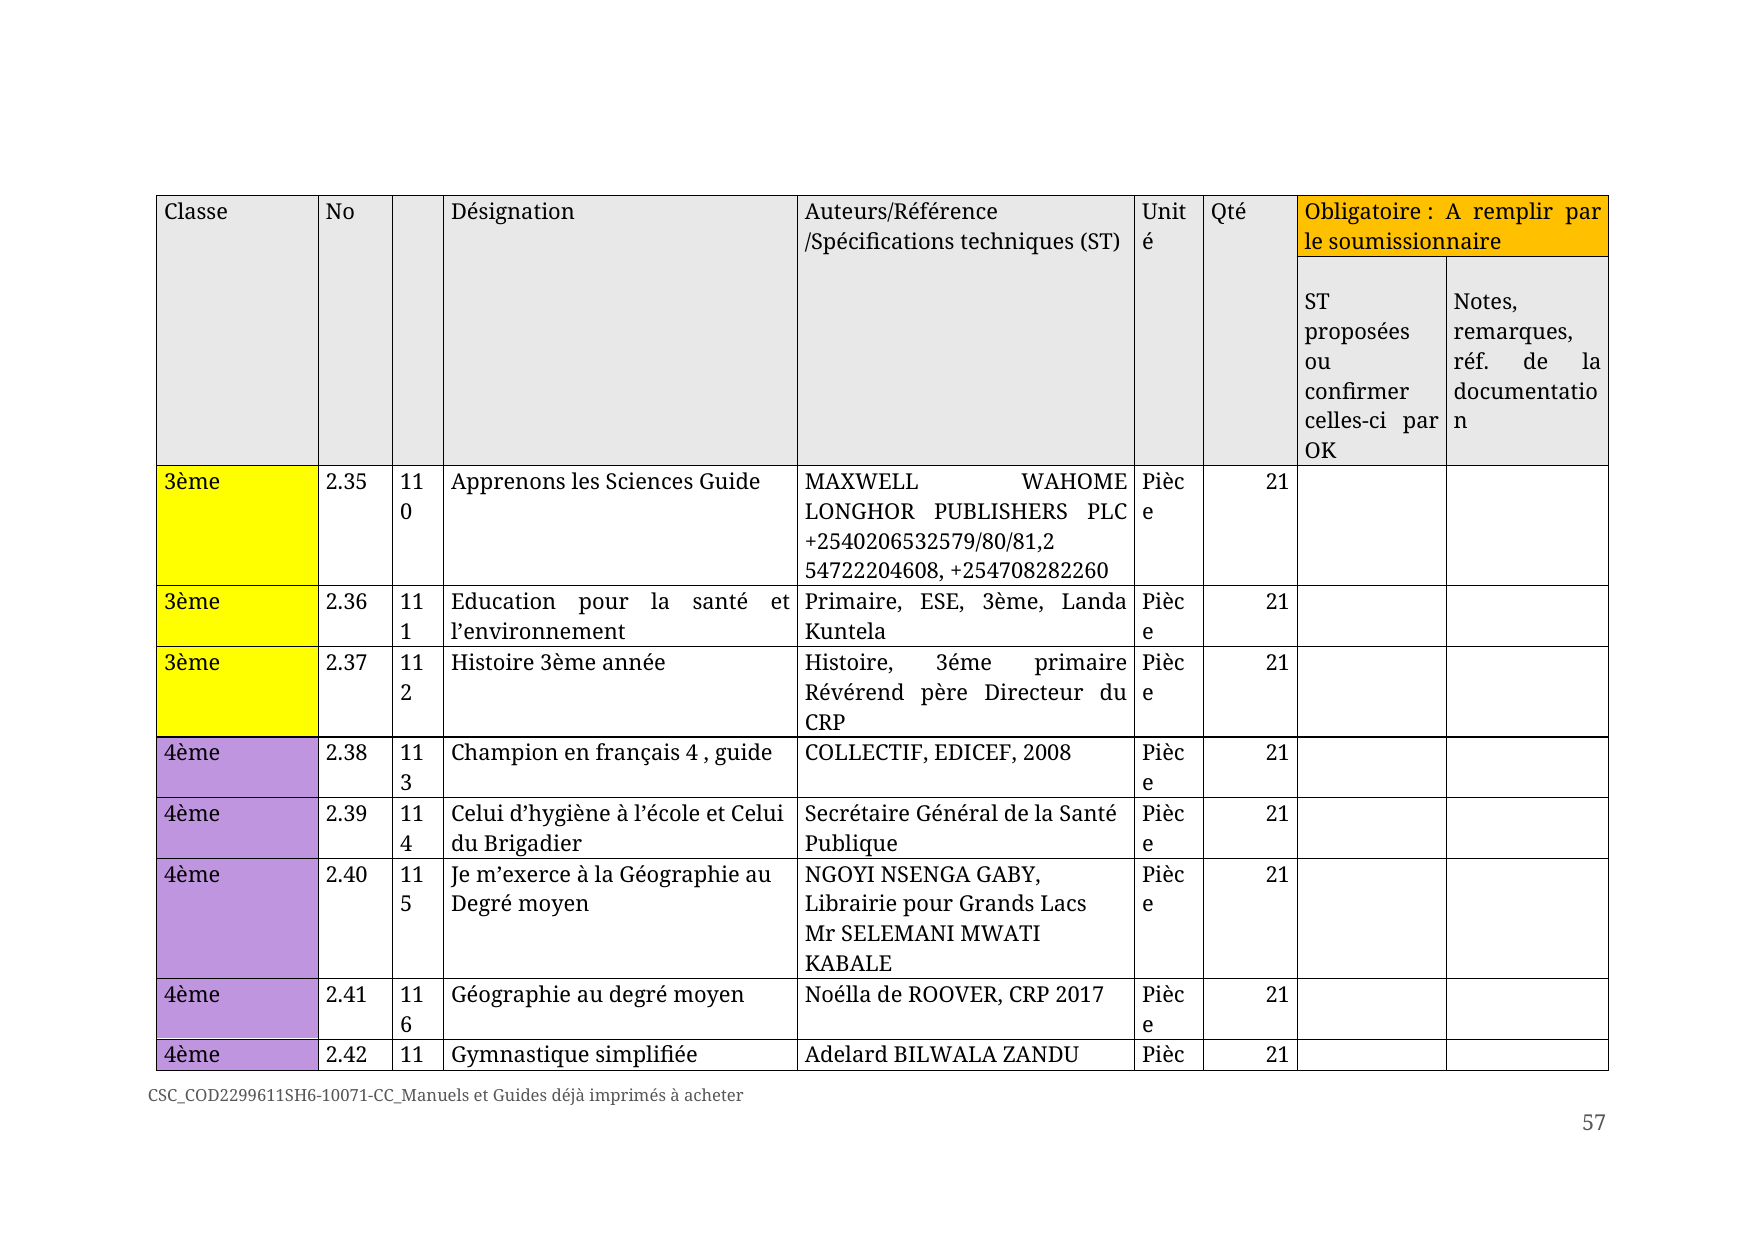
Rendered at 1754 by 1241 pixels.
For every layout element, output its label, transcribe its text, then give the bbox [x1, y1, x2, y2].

table_cell Noélla de ROOVER, CRP 2017 [798, 979, 1134, 1038]
table_cell [1298, 647, 1446, 736]
table_cell [1447, 1040, 1608, 1070]
table_cell Gymnastique simplifiée [444, 1040, 797, 1070]
table_cell 4ème [157, 798, 318, 858]
table_cell [1447, 738, 1608, 797]
table_cell Education pour la santé et l’environnement [444, 586, 797, 646]
table_cell [1298, 738, 1446, 797]
table_cell Pièce [1135, 859, 1203, 978]
table_cell 116 [393, 979, 443, 1038]
table_cell 117 [393, 1040, 443, 1070]
table_cell [1298, 586, 1446, 646]
table_cell Apprenons les Sciences Guide [444, 466, 797, 585]
table_cell 2.38 [319, 738, 392, 797]
table_cell 4ème [157, 859, 318, 978]
table_cell 2.35 [319, 466, 392, 585]
table_cell [1447, 979, 1608, 1038]
table_cell 21 [1204, 466, 1297, 585]
table_cell Adelard BILWALA ZANDU [798, 1040, 1134, 1070]
table_cell Pièce [1135, 1040, 1203, 1070]
table_cell [1447, 586, 1608, 646]
table_cell [1447, 859, 1608, 978]
table_cell Secrétaire Général de la Santé Publique [798, 798, 1134, 858]
table_cell 2.40 [319, 859, 392, 978]
table_cell 21 [1204, 798, 1297, 858]
table_cell [1447, 466, 1608, 585]
table_cell 3ème [157, 586, 318, 646]
table_cell Géographie au degré moyen [444, 979, 797, 1038]
table_header Classe [157, 196, 318, 465]
table_cell 2.37 [319, 647, 392, 736]
table_header Désignation [444, 196, 797, 465]
table_cell NGOYI NSENGA GABY, Librairie pour Grands Lacs Mr SELEMANI MWATI KABALE [798, 859, 1134, 978]
table_cell Je m’exerce à la Géographie au Degré moyen [444, 859, 797, 978]
table_cell Champion en français 4 , guide [444, 738, 797, 797]
table_cell MAXWELL WAHOME LONGHOR PUBLISHERS PLC +2540206532579/80/81,2 54722204608, +254708282260 [798, 466, 1134, 585]
table_header No [319, 196, 392, 465]
table_cell 115 [393, 859, 443, 978]
table_cell Histoire, 3éme primaire Révérend père Directeur du CRP [798, 647, 1134, 736]
table_cell Primaire, ESE, 3ème, Landa Kuntela [798, 586, 1134, 646]
table_cell 21 [1204, 1040, 1297, 1070]
table_cell 2.42 [319, 1040, 392, 1070]
table_cell 114 [393, 798, 443, 858]
table_cell Pièce [1135, 798, 1203, 858]
table_cell 111 [393, 586, 443, 646]
table_cell Pièce [1135, 979, 1203, 1038]
table_cell [1447, 647, 1608, 736]
table_cell 21 [1204, 979, 1297, 1038]
table_cell [1298, 859, 1446, 978]
table_header [393, 196, 443, 465]
table_cell Pièce [1135, 738, 1203, 797]
table_header Obligatoire : A remplir par le soumissionnaire [1298, 196, 1608, 256]
table_cell [1298, 979, 1446, 1038]
table_cell Notes, remarques, réf. de la documentation [1447, 257, 1608, 465]
table_cell 21 [1204, 647, 1297, 736]
table_cell 2.41 [319, 979, 392, 1038]
table_cell [1298, 466, 1446, 585]
table_cell [1298, 1040, 1446, 1070]
table_cell [1298, 798, 1446, 858]
table_cell 4ème [157, 979, 318, 1038]
table_cell 4ème [157, 1040, 318, 1070]
table_cell 3ème [157, 466, 318, 585]
table_cell ST proposées ou confirmer celles-ci par OK [1298, 257, 1446, 465]
table_cell 2.39 [319, 798, 392, 858]
table_cell 112 [393, 647, 443, 736]
table_header Unité [1135, 196, 1203, 465]
table_cell COLLECTIF, EDICEF, 2008 [798, 738, 1134, 797]
table_cell 2.36 [319, 586, 392, 646]
table_header Auteurs/Référence /Spécifications techniques (ST) [798, 196, 1134, 465]
table_cell 113 [393, 738, 443, 797]
table_cell 21 [1204, 738, 1297, 797]
table_cell 4ème [157, 738, 318, 797]
table_cell Celui d’hygiène à l’école et Celui du Brigadier [444, 798, 797, 858]
table_cell 3ème [157, 647, 318, 736]
table_cell Pièce [1135, 647, 1203, 736]
table_cell Histoire 3ème année [444, 647, 797, 736]
table_cell [1447, 798, 1608, 858]
table_cell Pièce [1135, 466, 1203, 585]
table_cell Pièce [1135, 586, 1203, 646]
table_cell 21 [1204, 859, 1297, 978]
table_cell 110 [393, 466, 443, 585]
table_header Qté [1204, 196, 1297, 465]
table_cell 21 [1204, 586, 1297, 646]
